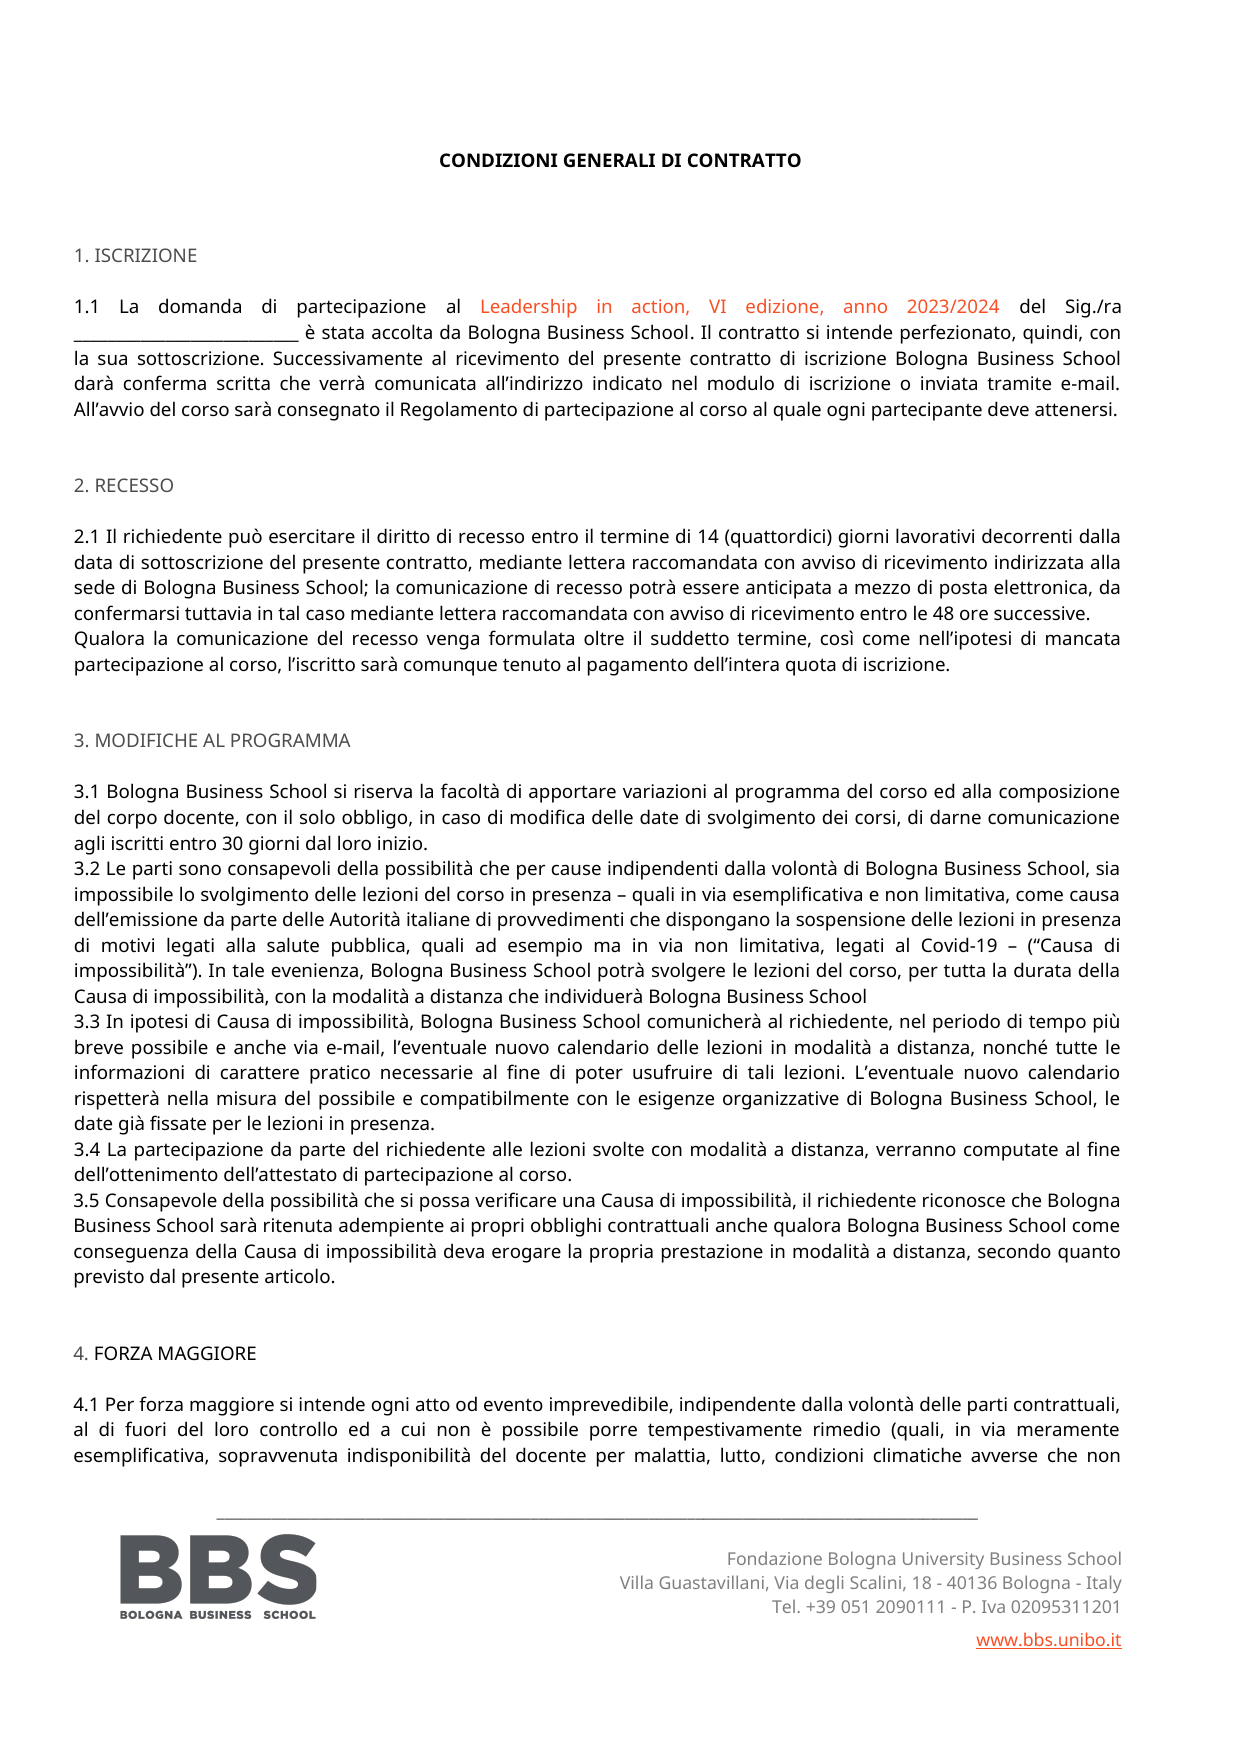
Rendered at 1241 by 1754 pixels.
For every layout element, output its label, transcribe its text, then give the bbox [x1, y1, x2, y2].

text 3.3 In ipotesi di Causa di impossibilità, Bologna Business School comunicherà al richiedente, nel periodo di tempo più breve possibile e anche via e-mail, l’eventuale nuovo calendario delle lezioni in modalità a distanza, nonché tutte le informazioni di carattere pratico necessarie al fine di poter usufruire di tali lezioni. L’eventuale nuovo calendario rispetterà nella misura del possibile e compatibilmente con le esigenze organizzative di Bologna Business School, le date già fissate per le lezioni in presenza. [74, 1008, 1122, 1136]
picture [120, 1534, 317, 1619]
text 3.1 Bologna Business School si riserva la facoltà di apportare variazioni al programma del corso ed alla composizione del corpo docente, con il solo obbligo, in caso di modifica delle date di svolgimento dei corsi, di darne comunicazione agli iscritti entro 30 giorni dal loro inizio. [74, 779, 1122, 855]
text 2. RECESSO [74, 472, 1122, 498]
text 3.5 Consapevole della possibilità che si possa verificare una Causa di impossibilità, il richiedente riconosce che Bologna Business School sarà ritenuta adempiente ai propri obblighi contrattuali anche qualora Bologna Business School come conseguenza della Causa di impossibilità deva erogare la propria prestazione in modalità a distanza, secondo quanto previsto dal presente articolo. [73, 1187, 1122, 1289]
text 4. FORZA MAGGIORE [73, 1340, 1122, 1366]
text 1.1 La domanda di partecipazione al Leadership in action, VI edizione, anno 2023/2024 del Sig./ra è stata accolta da Bologna Business School. Il contratto si intende perfezionato, quindi, con la sua sottoscrizione. Successivamente al ricevimento del presente contratto di iscrizione Bologna Business School darà conferma scritta che verrà comunicata all’indirizzo indicato nel modulo di iscrizione o inviata tramite e-mail. All’avvio del corso sarà consegnato il Regolamento di partecipazione al corso al quale ogni partecipante deve attenersi. [74, 294, 1122, 421]
text Qualora la comunicazione del recesso venga formulata oltre il suddetto termine, così come nell’ipotesi di mancata partecipazione al corso, l’iscritto sarà comunque tenuto al pagamento dell’intera quota di iscrizione. [74, 626, 1122, 677]
text 2.1 Il richiedente può esercitare il diritto di recesso entro il termine di 14 (quattordici) giorni lavorativi decorrenti dalla data di sottoscrizione del presente contratto, mediante lettera raccomandata con avviso di ricevimento indirizzata alla sede di Bologna Business School; la comunicazione di recesso potrà essere anticipata a mezzo di posta elettronica, da confermarsi tuttavia in tal caso mediante lettera raccomandata con avviso di ricevimento entro le 48 ore successive. [74, 523, 1122, 626]
text 3.4 La partecipazione da parte del richiedente alle lezioni svolte con modalità a distanza, verranno computate al fine dell’ottenimento dell’attestato di partecipazione al corso. [74, 1136, 1122, 1187]
text 3. MODIFICHE AL PROGRAMMA [74, 728, 1122, 753]
text 1. ISCRIZIONE [74, 243, 1122, 268]
text CONDIZIONI GENERALI DI CONTRATTO [118, 148, 1122, 173]
text 3.2 Le parti sono consapevoli della possibilità che per cause indipendenti dalla volontà di Bologna Business School, sia impossibile lo svolgimento delle lezioni del corso in presenza – quali in via esemplificativa e non limitativa, come causa dell’emissione da parte delle Autorità italiane di provvedimenti che dispongano la sospensione delle lezioni in presenza di motivi legati alla salute pubblica, quali ad esempio ma in via non limitativa, legati al Covid-19 – (“Causa di impossibilità”). In tale evenienza, Bologna Business School potrà svolgere le lezioni del corso, per tutta la durata della Causa di impossibilità, con la modalità a distanza che individuerà Bologna Business School [74, 855, 1122, 1008]
